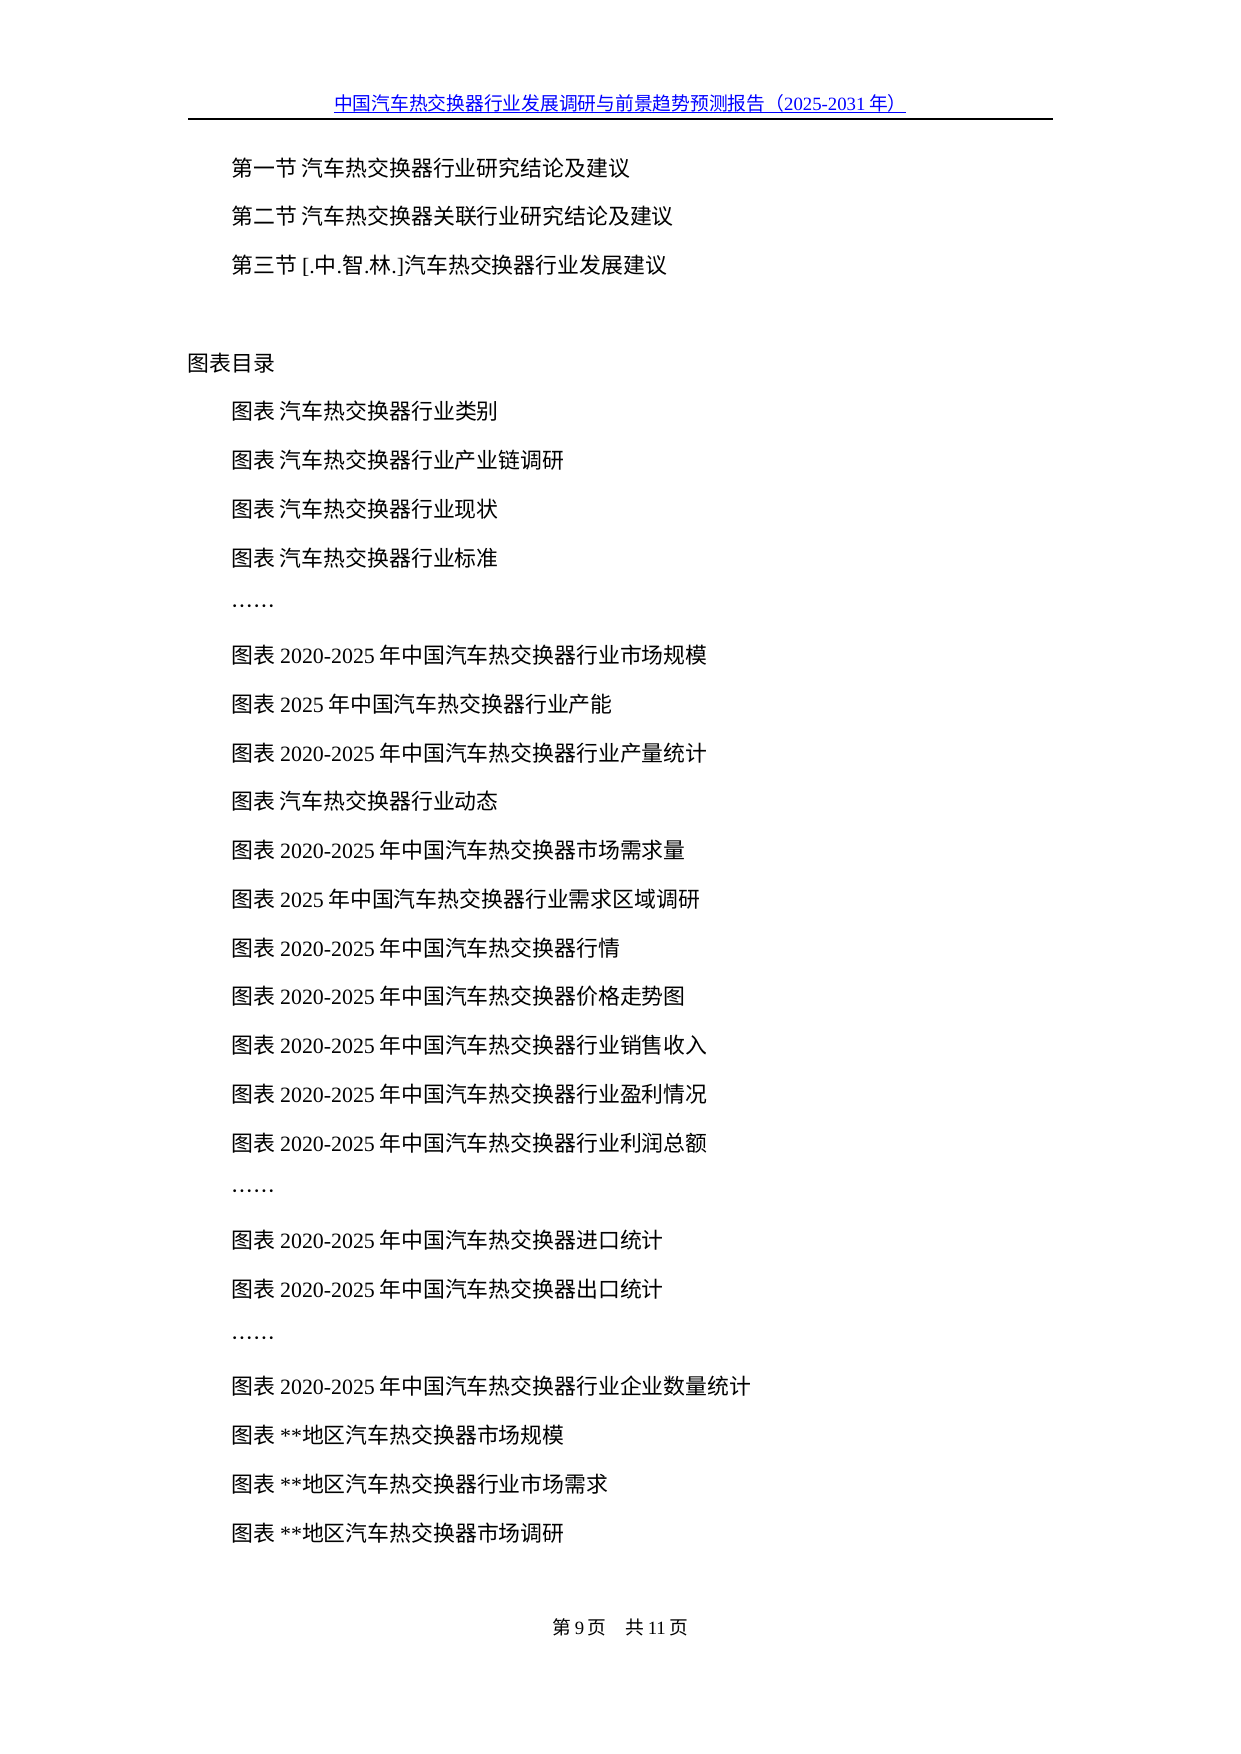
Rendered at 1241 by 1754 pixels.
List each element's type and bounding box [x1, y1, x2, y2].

text [187, 150, 1053, 1548]
